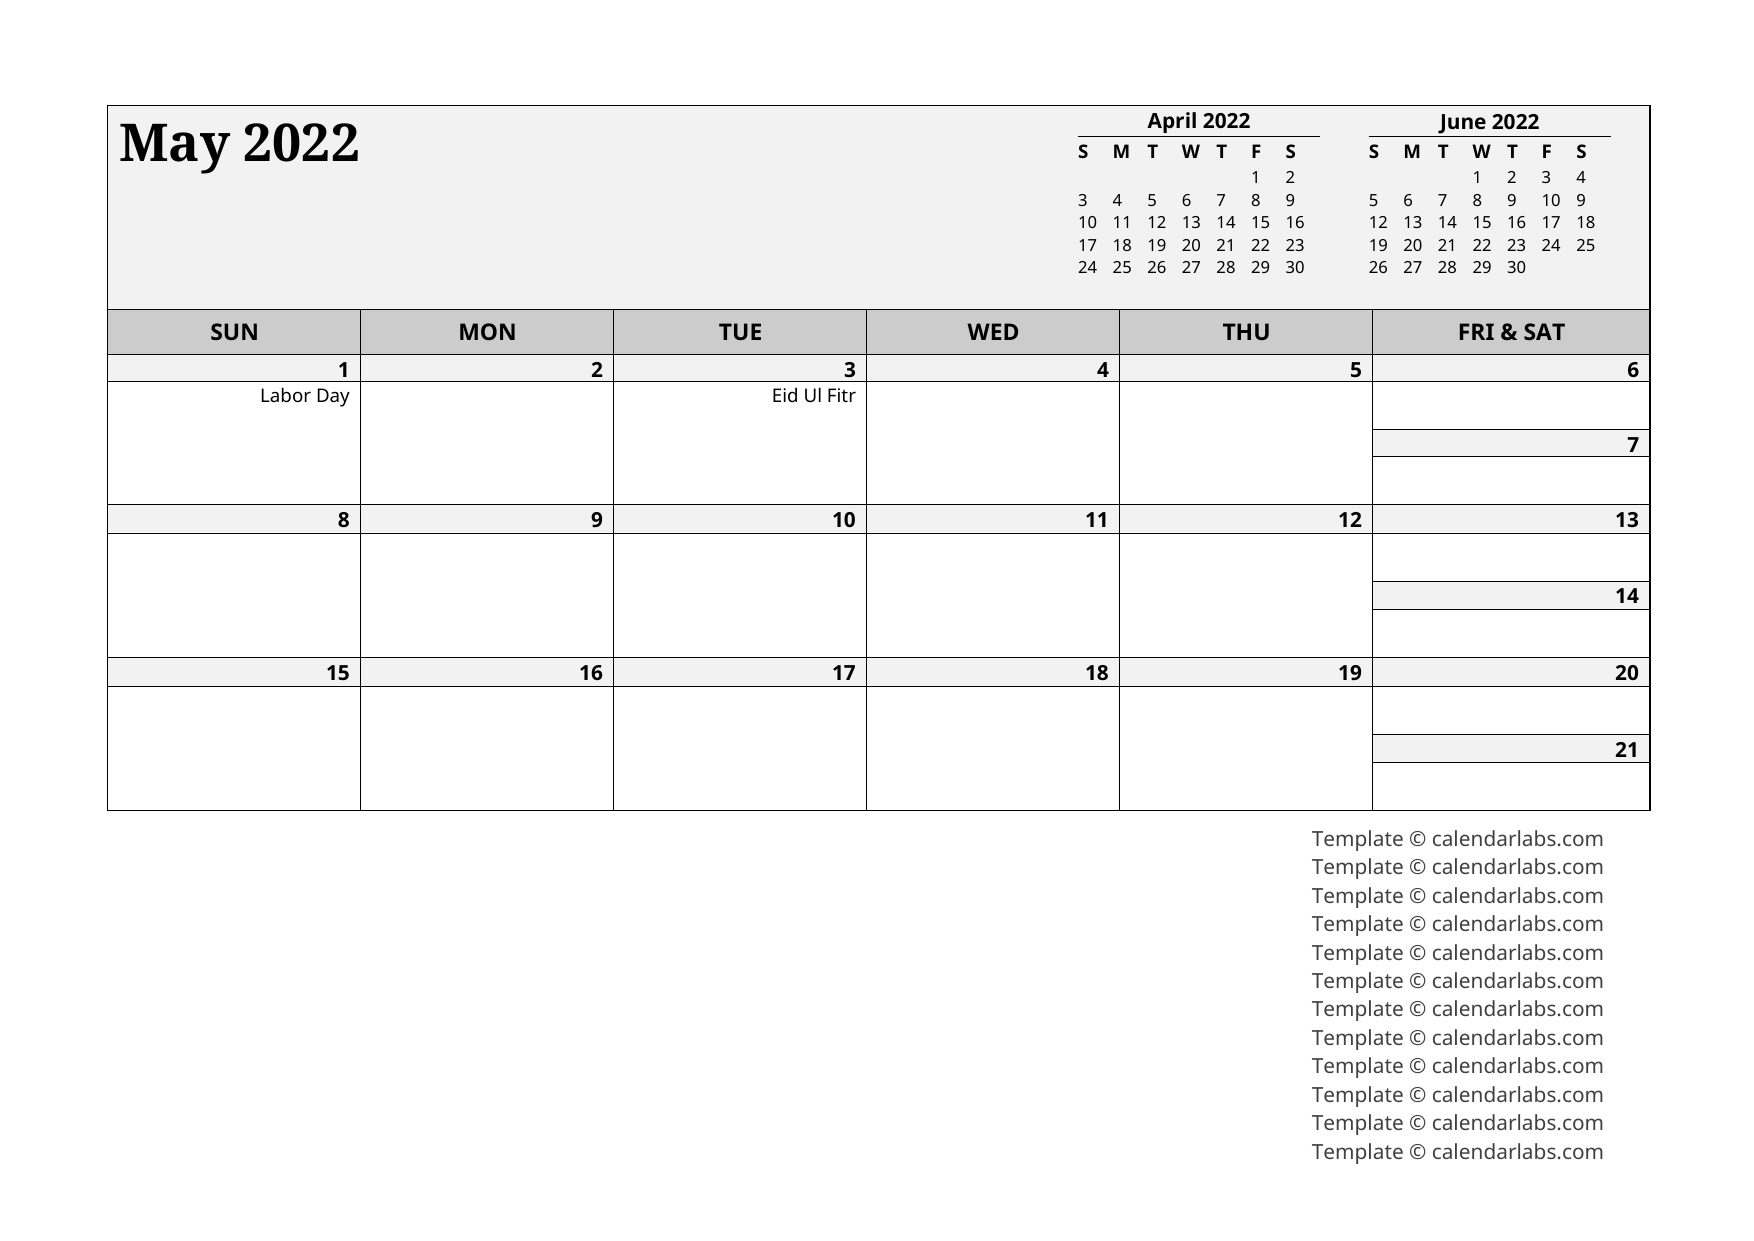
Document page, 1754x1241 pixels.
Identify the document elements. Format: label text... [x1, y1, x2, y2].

table_header [1622, 106, 1649, 309]
table_cell [1373, 534, 1649, 581]
table_cell 5 [1120, 355, 1372, 381]
table_cell [614, 534, 866, 657]
table_cell 4 [867, 355, 1119, 381]
table_cell [1120, 382, 1372, 504]
table_cell 9 [361, 505, 613, 532]
table_cell [867, 534, 1119, 657]
table_cell 16 [361, 658, 613, 686]
table_cell [1120, 534, 1372, 657]
table_cell [614, 355, 866, 381]
table_cell [867, 382, 1119, 504]
table_cell 18 [867, 658, 1119, 686]
table_cell [867, 687, 1119, 810]
table_cell FRI & SAT [1373, 310, 1649, 354]
table_cell 6 [1373, 355, 1649, 381]
table_header [1022, 106, 1331, 309]
table_header [1331, 106, 1622, 309]
table_cell [1373, 610, 1649, 657]
table_cell [108, 355, 360, 381]
table_cell 17 [614, 658, 866, 686]
table_cell [1373, 763, 1649, 810]
table_cell [108, 534, 360, 657]
table_cell 14 [1373, 582, 1649, 609]
table_cell 13 [1373, 505, 1649, 532]
table_cell 21 [1373, 735, 1649, 762]
table_cell 10 [614, 505, 866, 532]
table_cell [108, 382, 360, 504]
table_cell 12 [1120, 505, 1372, 532]
table_cell SUN [108, 310, 360, 354]
table_cell [361, 687, 613, 810]
table_cell [1373, 687, 1649, 734]
table_cell [1373, 382, 1649, 429]
table_cell 2 [361, 355, 613, 381]
table_cell 8 [108, 505, 360, 532]
table_cell [361, 382, 613, 504]
table_cell [1373, 457, 1649, 504]
table_cell [614, 687, 866, 810]
table_cell MON [361, 310, 613, 354]
table_cell 20 [1373, 658, 1649, 686]
table_cell 15 [108, 658, 360, 686]
table_cell [108, 687, 360, 810]
table_cell TUE [614, 310, 866, 354]
table_cell 7 [1373, 430, 1649, 456]
table_cell [614, 382, 866, 504]
table_cell 11 [867, 505, 1119, 532]
table_cell [1120, 687, 1372, 810]
table_cell THU [1120, 310, 1372, 354]
table_cell WED [867, 310, 1119, 354]
table_header May 2022 [108, 106, 1022, 309]
table_cell [361, 534, 613, 657]
table_cell 19 [1120, 658, 1372, 686]
